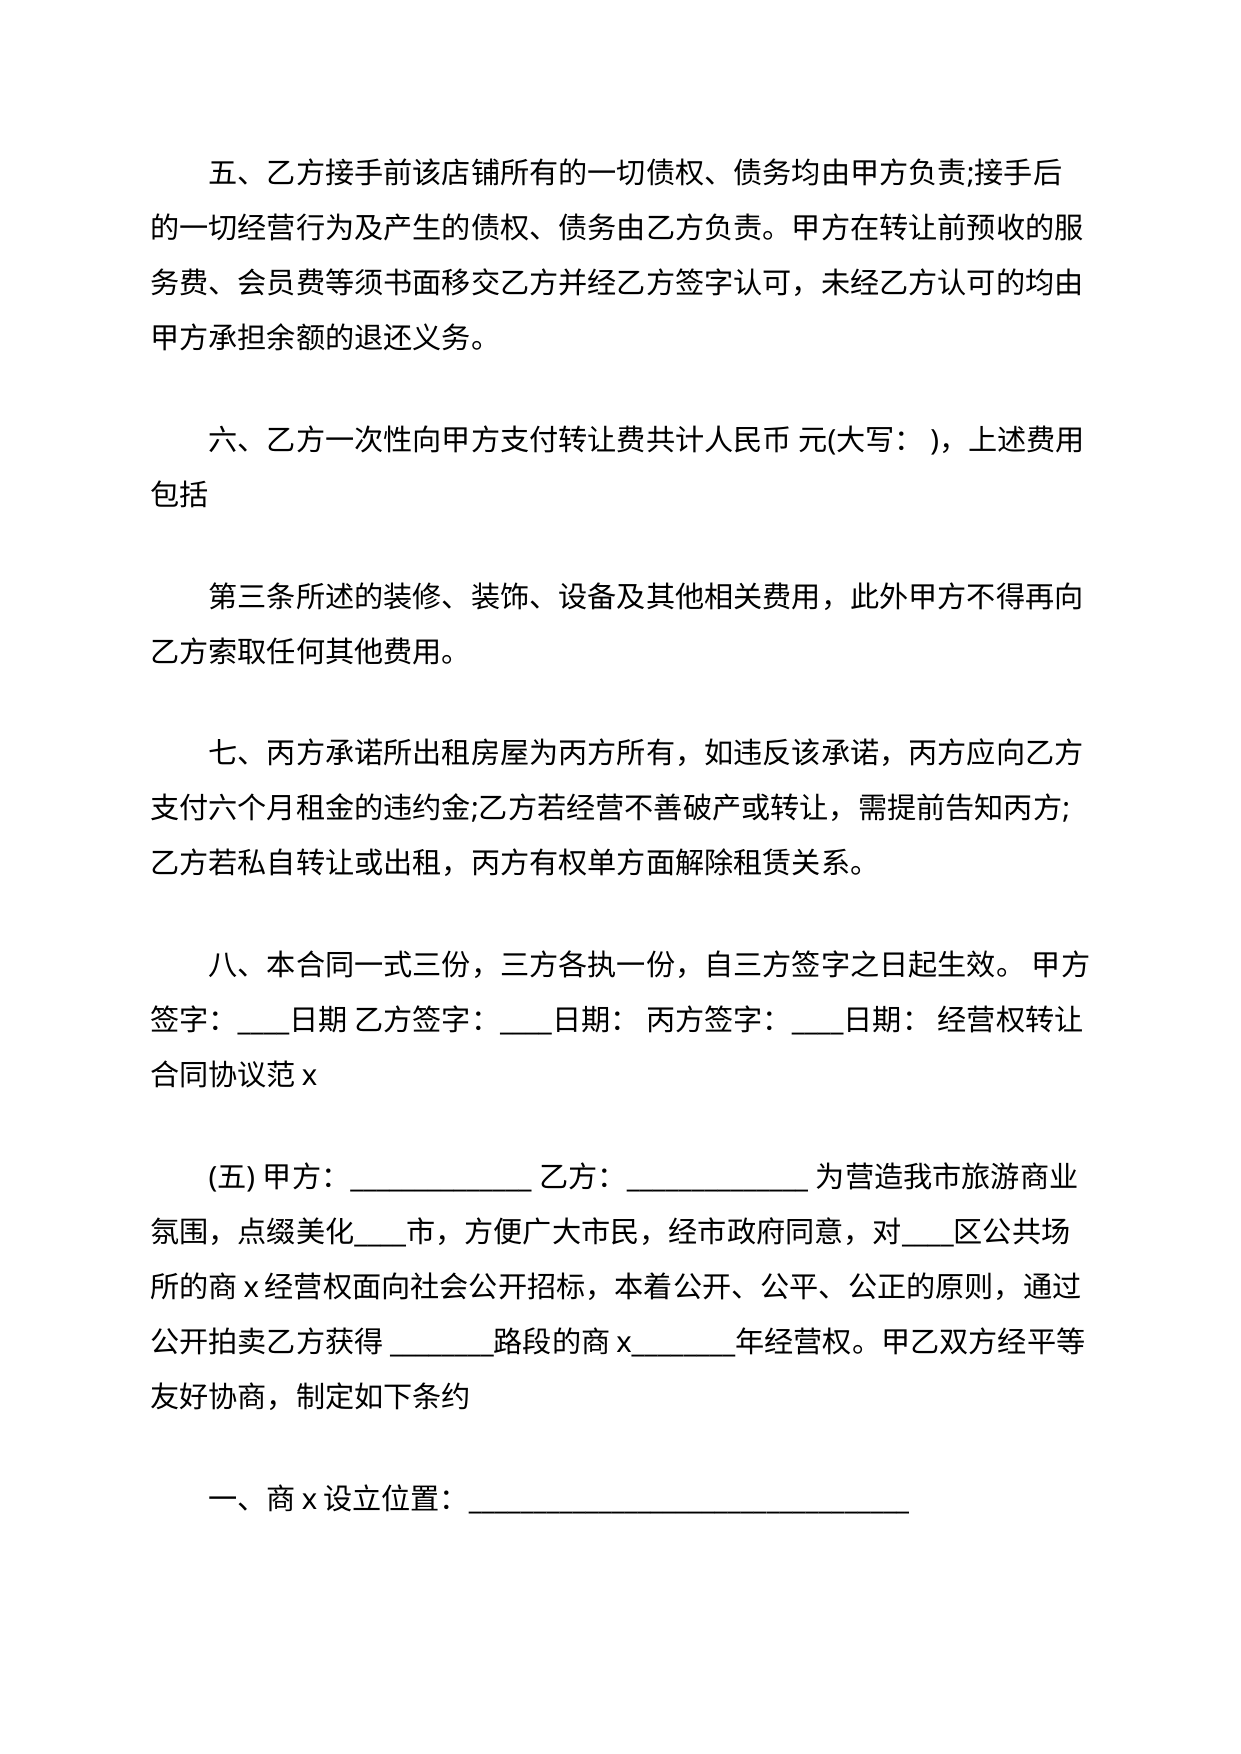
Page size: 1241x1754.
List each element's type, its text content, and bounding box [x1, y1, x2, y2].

text 六、乙方一次性向甲方支付转让费共计人民币 元(大写： )，上述费用包括 [150, 417, 1090, 514]
text 七、丙方承诺所出租房屋为丙方所有，如违反该承诺，丙方应向乙方支付六个月租金的违约金;乙方若经营不善破产或转让，需提前告知丙方;乙方若私自转让或出租，丙方有权单方面解除租赁关系。 [150, 730, 1090, 882]
text (五) 甲方：______________ 乙方：______________ 为营造我市旅游商业氛围，点缀美化____市，方便广大市民，经市政府同意，对____区公共场所的商x经营权面向社会公开招标，本着公开、公平、公正的原则，通过公开拍卖乙方获得 ________路段的商x________年经营权。甲乙双方经平等友好协商，制定如下条约 [150, 1153, 1090, 1416]
text 八、本合同一式三份，三方各执一份，自三方签字之日起生效。 甲方签字：____日期 乙方签字：____日期： 丙方签字：____日期： 经营权转让合同协议范x [150, 942, 1090, 1094]
text 一、商x设立位置：__________________________________ [150, 1475, 1090, 1518]
text 第三条所述的装修、装饰、设备及其他相关费用，此外甲方不得再向乙方索取任何其他费用。 [150, 573, 1090, 671]
text 五、乙方接手前该店铺所有的一切债权、债务均由甲方负责;接手后的一切经营行为及产生的债权、债务由乙方负责。甲方在转让前预收的服务费、会员费等须书面移交乙方并经乙方签字认可，未经乙方认可的均由甲方承担余额的退还义务。 [150, 150, 1090, 357]
